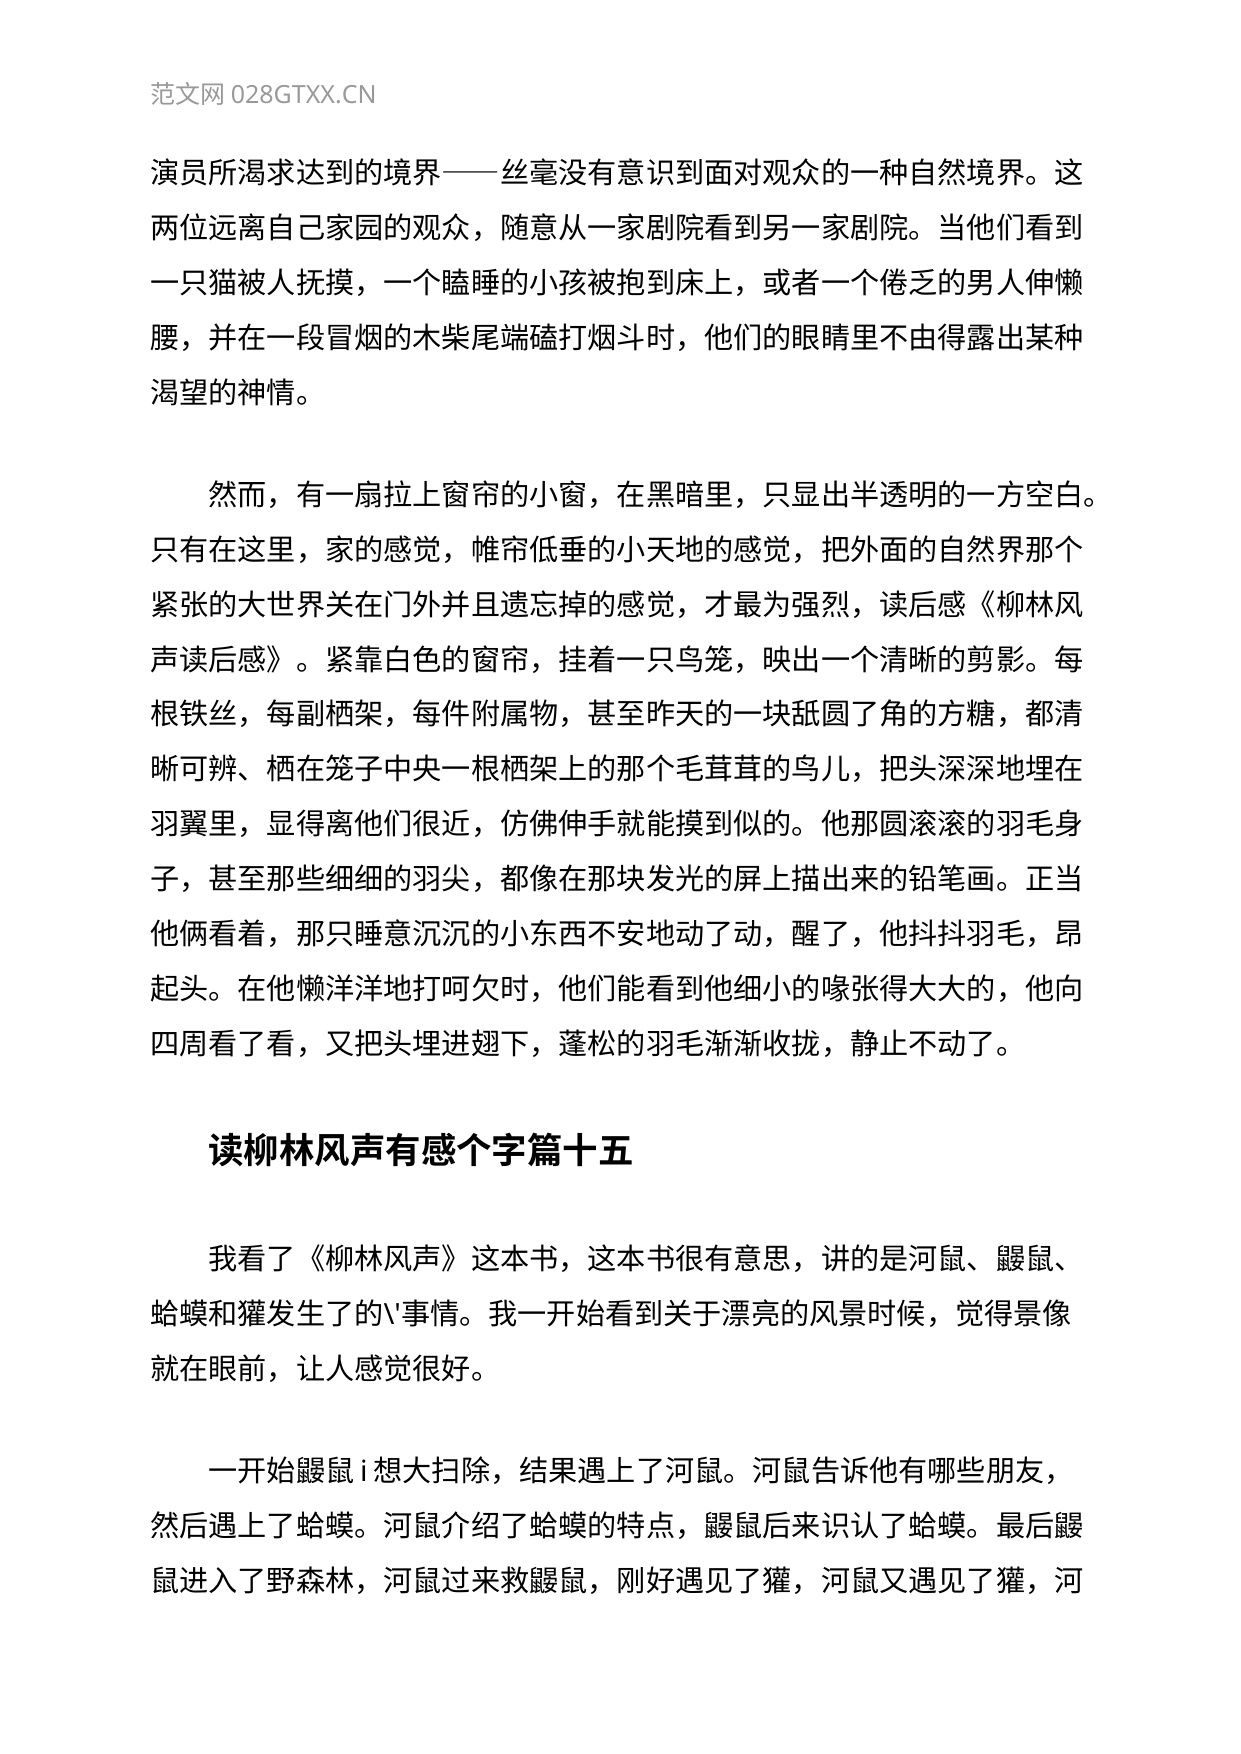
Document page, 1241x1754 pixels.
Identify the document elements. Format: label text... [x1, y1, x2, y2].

text 读柳林风声有感个字篇十五 [150, 1122, 1090, 1173]
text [150, 150, 1090, 412]
text 然而，有一扇拉上窗帘的小窗，在黑暗里，只显出半透明的一方空白。只有在这里，家的感觉，帷帘低垂的小天地的感觉，把外面的自然界那个紧张的大世界关在门外并且遗忘掉的感觉，才最为强烈，读后感《柳林风声读后感》。紧靠白色的窗帘，挂着一只鸟笼，映出一个清晰的剪影。每根铁丝，每副栖架，每件附属物，甚至昨天的一块舐圆了角的方糖，都清晰可辨、栖在笼子中央一根栖架上的那个毛茸茸的鸟儿，把头深深地埋在羽翼里，显得离他们很近，仿佛伸手就能摸到似的。他那圆滚滚的羽毛身子，甚至那些细细的羽尖，都像在那块发光的屏上描出来的铅笔画。正当他俩看着，那只睡意沉沉的小东西不安地动了动，醒了，他抖抖羽毛，昂起头。在他懒洋洋地打呵欠时，他们能看到他细小的喙张得大大的，他向四周看了看，又把头埋进翅下，蓬松的羽毛渐渐收拢，静止不动了。 [150, 471, 1090, 1063]
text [150, 1447, 1090, 1599]
text 我看了《柳林风声》这本书，这本书很有意思，讲的是河鼠、鼹鼠、蛤蟆和獾发生了的\'事情。我一开始看到关于漂亮的风景时候，觉得景像就在眼前，让人感觉很好。 [150, 1236, 1090, 1388]
